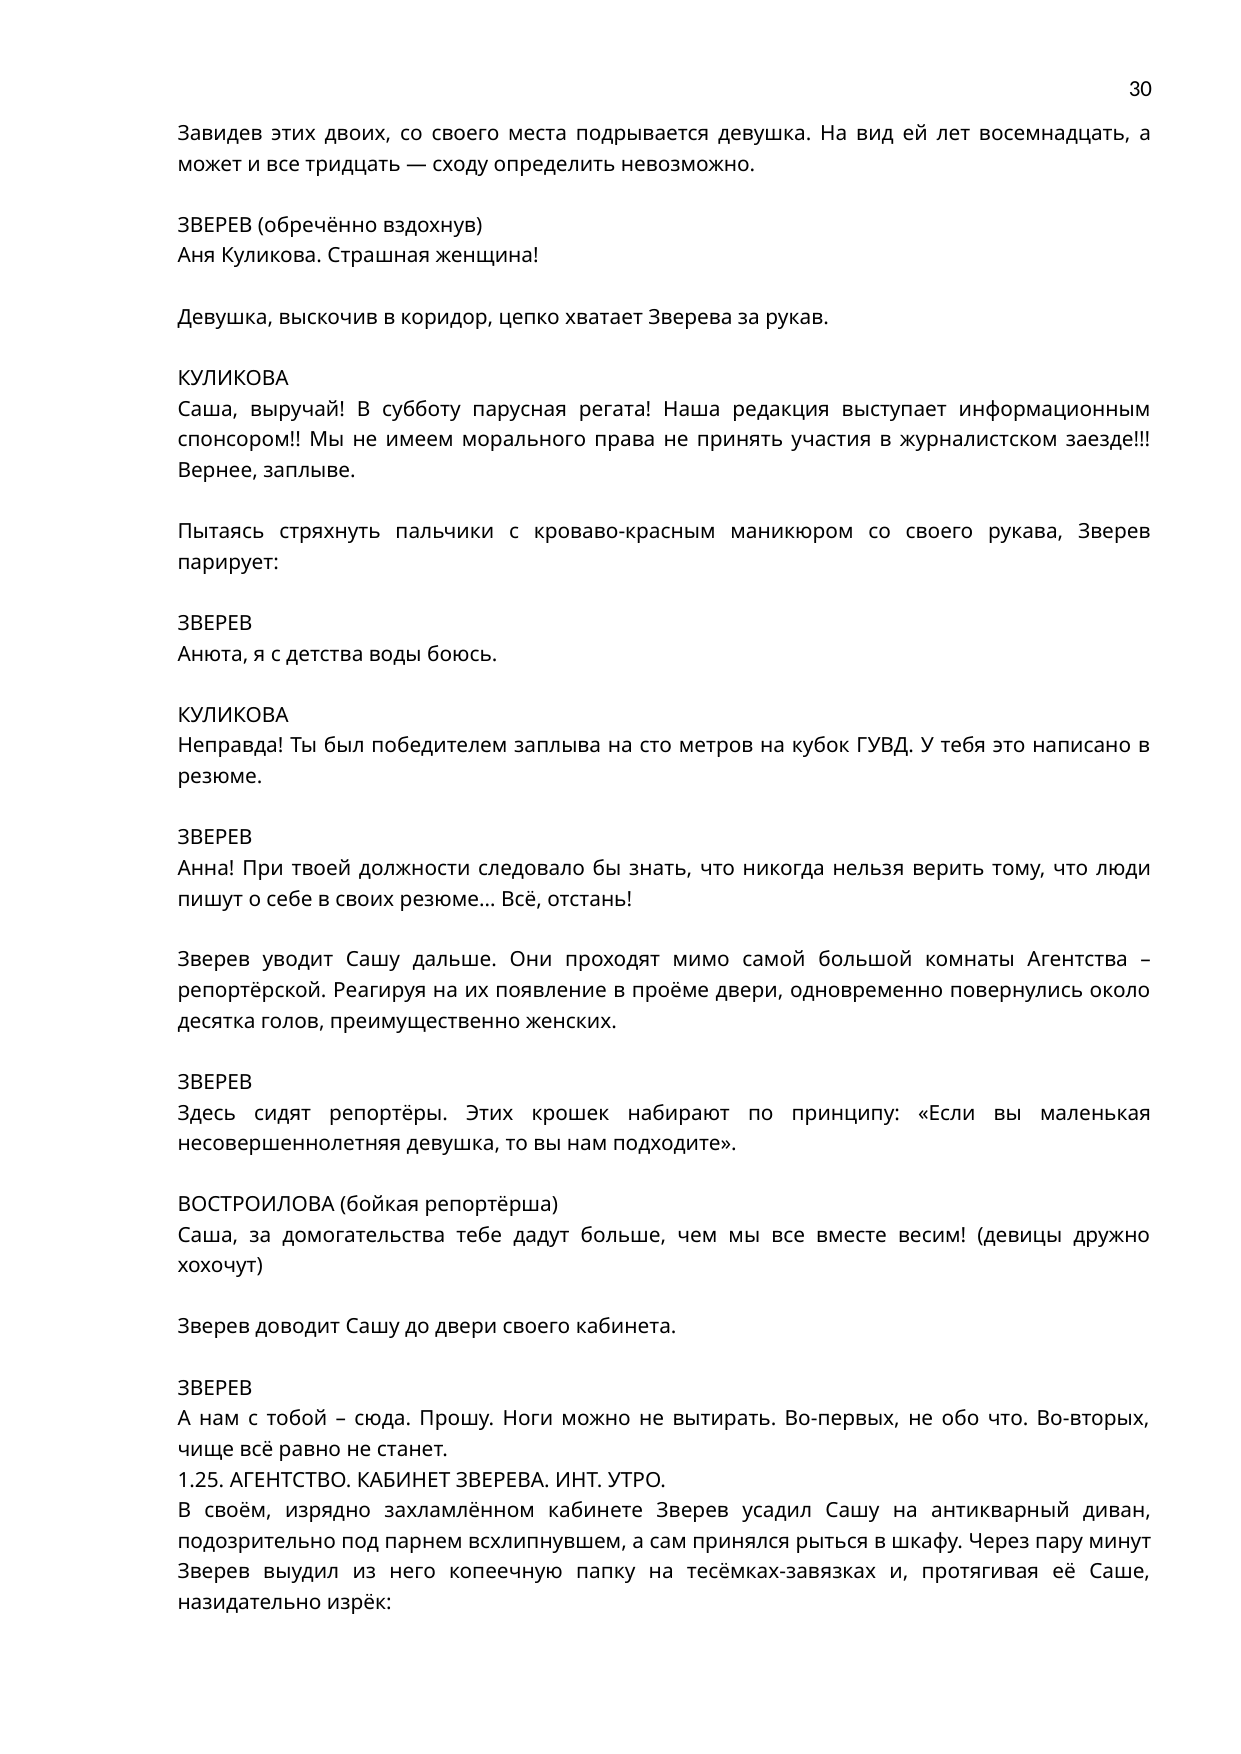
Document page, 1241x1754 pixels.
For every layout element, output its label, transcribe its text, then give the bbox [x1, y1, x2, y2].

text Зверев уводит Сашу дальше. Они проходят мимо самой большой комнаты Агентства – репортёрской. Реагируя на их появление в проёме двери, одновременно повернулись около десятка голов, преимущественно женских. [177, 944, 1152, 1034]
text Пытаясь стряхнуть пальчики с кроваво-красным маникюром со своего рукава, Зверев парирует: [177, 516, 1152, 575]
text Анна! При твоей должности следовало бы знать, что никогда нельзя верить тому, что люди пишут о себе в своих резюме… Всё, отстань! [177, 853, 1152, 912]
text Аня Куликова. Страшная женщина! [177, 241, 1004, 269]
text Саша, за домогательства тебе дадут больше, чем мы все вместе весим! (девицы дружно хохочут) [177, 1220, 1152, 1279]
text ЗВЕРЕВ [177, 608, 1004, 637]
text КУЛИКОВА [177, 700, 1004, 728]
text Девушка, выскочив в коридор, цепко хватает Зверева за рукав. [177, 302, 1004, 330]
text А нам с тобой – сюда. Прошу. Ноги можно не вытирать. Во-первых, не обо что. Во-вторых, чище всё равно не станет. [177, 1403, 1152, 1463]
text Здесь сидят репортёры. Этих крошек набирают по принципу: «Если вы маленькая несовершеннолетняя девушка, то вы нам подходите». [177, 1098, 1152, 1157]
text Анюта, я с детства воды боюсь. [177, 639, 1004, 667]
text Завидев этих двоих, со своего места подрывается девушка. На вид ей лет восемнадцать, а может и все тридцать — сходу определить невозможно. [177, 118, 1152, 177]
text Саша, выручай! В субботу парусная регата! Наша редакция выступает информационным спонсором!! Мы не имеем морального права не принять участия в журналистском заезде!!! Вернее, заплыве. [177, 394, 1152, 483]
text 1.25. АГЕНТСТВО. КАБИНЕТ ЗВЕРЕВА. ИНТ. УТРО. [177, 1465, 1004, 1493]
text Неправда! Ты был победителем заплыва на сто метров на кубок ГУВД. У тебя это написано в резюме. [177, 731, 1152, 790]
text ЗВЕРЕВ [177, 822, 1004, 851]
text ЗВЕРЕВ [177, 1067, 1152, 1096]
text ЗВЕРЕВ (обречённо вздохнув) [177, 210, 1004, 238]
text ВОСТРОИЛОВА (бойкая репортёрша) [177, 1189, 1152, 1218]
text ЗВЕРЕВ [177, 1373, 1004, 1401]
text В своём, изрядно захламлённом кабинете Зверев усадил Сашу на антикварный диван, подозрительно под парнем всхлипнувшем, а сам принялся рыться в шкафу. Через пару минут Зверев выудил из него копеечную папку на тесёмках-завязках и, протягивая её Саше, назидательно изрёк: [177, 1495, 1152, 1616]
text КУЛИКОВА [177, 363, 1004, 392]
text Зверев доводит Сашу до двери своего кабинета. [177, 1312, 1004, 1340]
